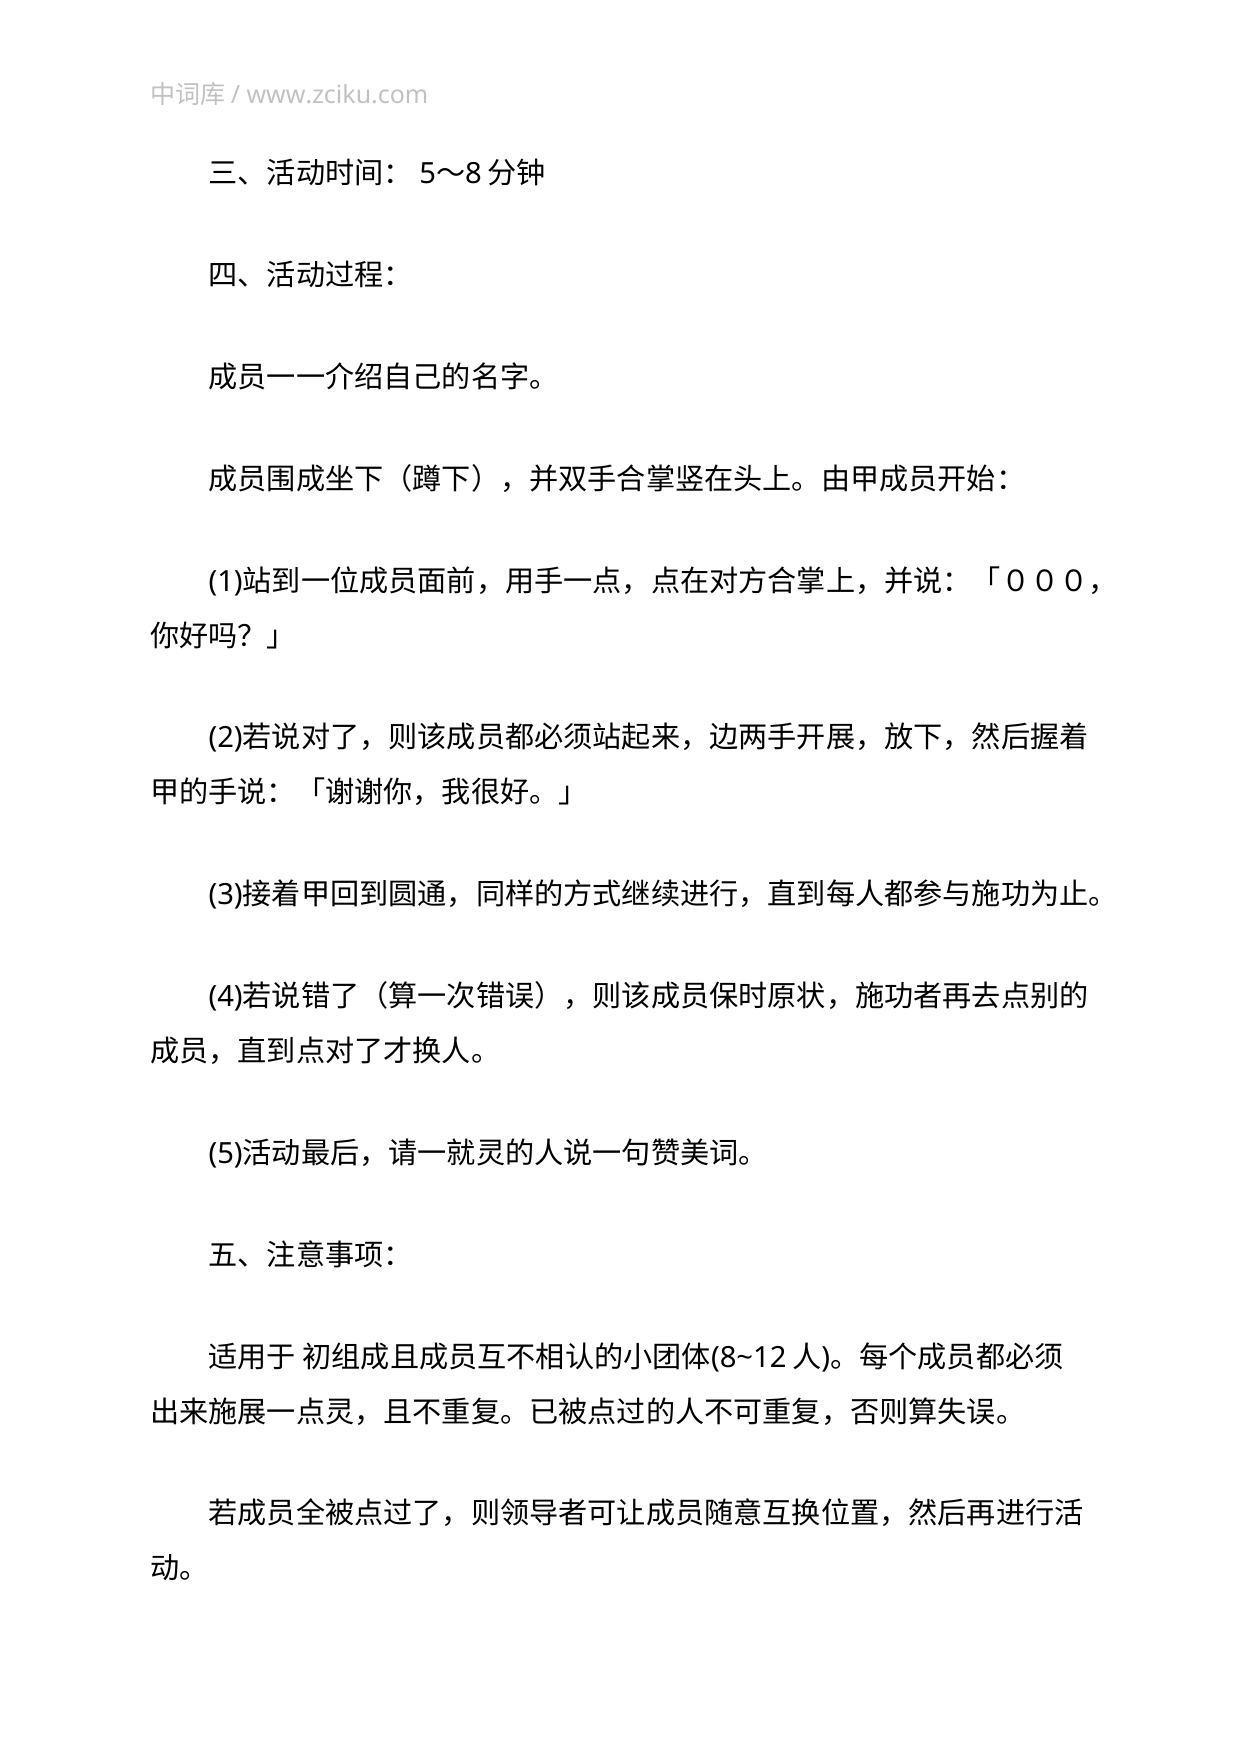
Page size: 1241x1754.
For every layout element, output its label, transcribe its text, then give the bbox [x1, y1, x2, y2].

text 成员一一介绍自己的名字。 [150, 354, 1090, 396]
text (1)站到一位成员面前，用手一点，点在对方合掌上，并说：「０００，你好吗？」 [150, 557, 1090, 654]
text 适用于 初组成且成员互不相认的小团体(8~12人)。每个成员都必须出来施展一点灵，且不重复。已被点过的人不可重复，否则算失误。 [150, 1333, 1090, 1431]
text 四、活动过程： [150, 252, 1090, 294]
text (4)若说错了（算一次错误），则该成员保时原状，施功者再去点别的成员，直到点对了才换人。 [150, 973, 1090, 1070]
text 五、注意事项： [150, 1232, 1090, 1274]
text (3)接着甲回到圆通，同样的方式继续进行，直到每人都参与施功为止。 [150, 871, 1090, 913]
text 成员围成坐下（蹲下），并双手合掌竖在头上。由甲成员开始： [150, 456, 1090, 498]
text (2)若说对了，则该成员都必须站起来，边两手开展，放下，然后握着甲的手说：「谢谢你，我很好。」 [150, 714, 1090, 811]
text (5)活动最后，请一就灵的人说一句赞美词。 [150, 1129, 1090, 1172]
text 三、活动时间： 5～8分钟 [150, 150, 1090, 192]
text 若成员全被点过了，则领导者可让成员随意互换位置，然后再进行活动。 [150, 1490, 1090, 1587]
